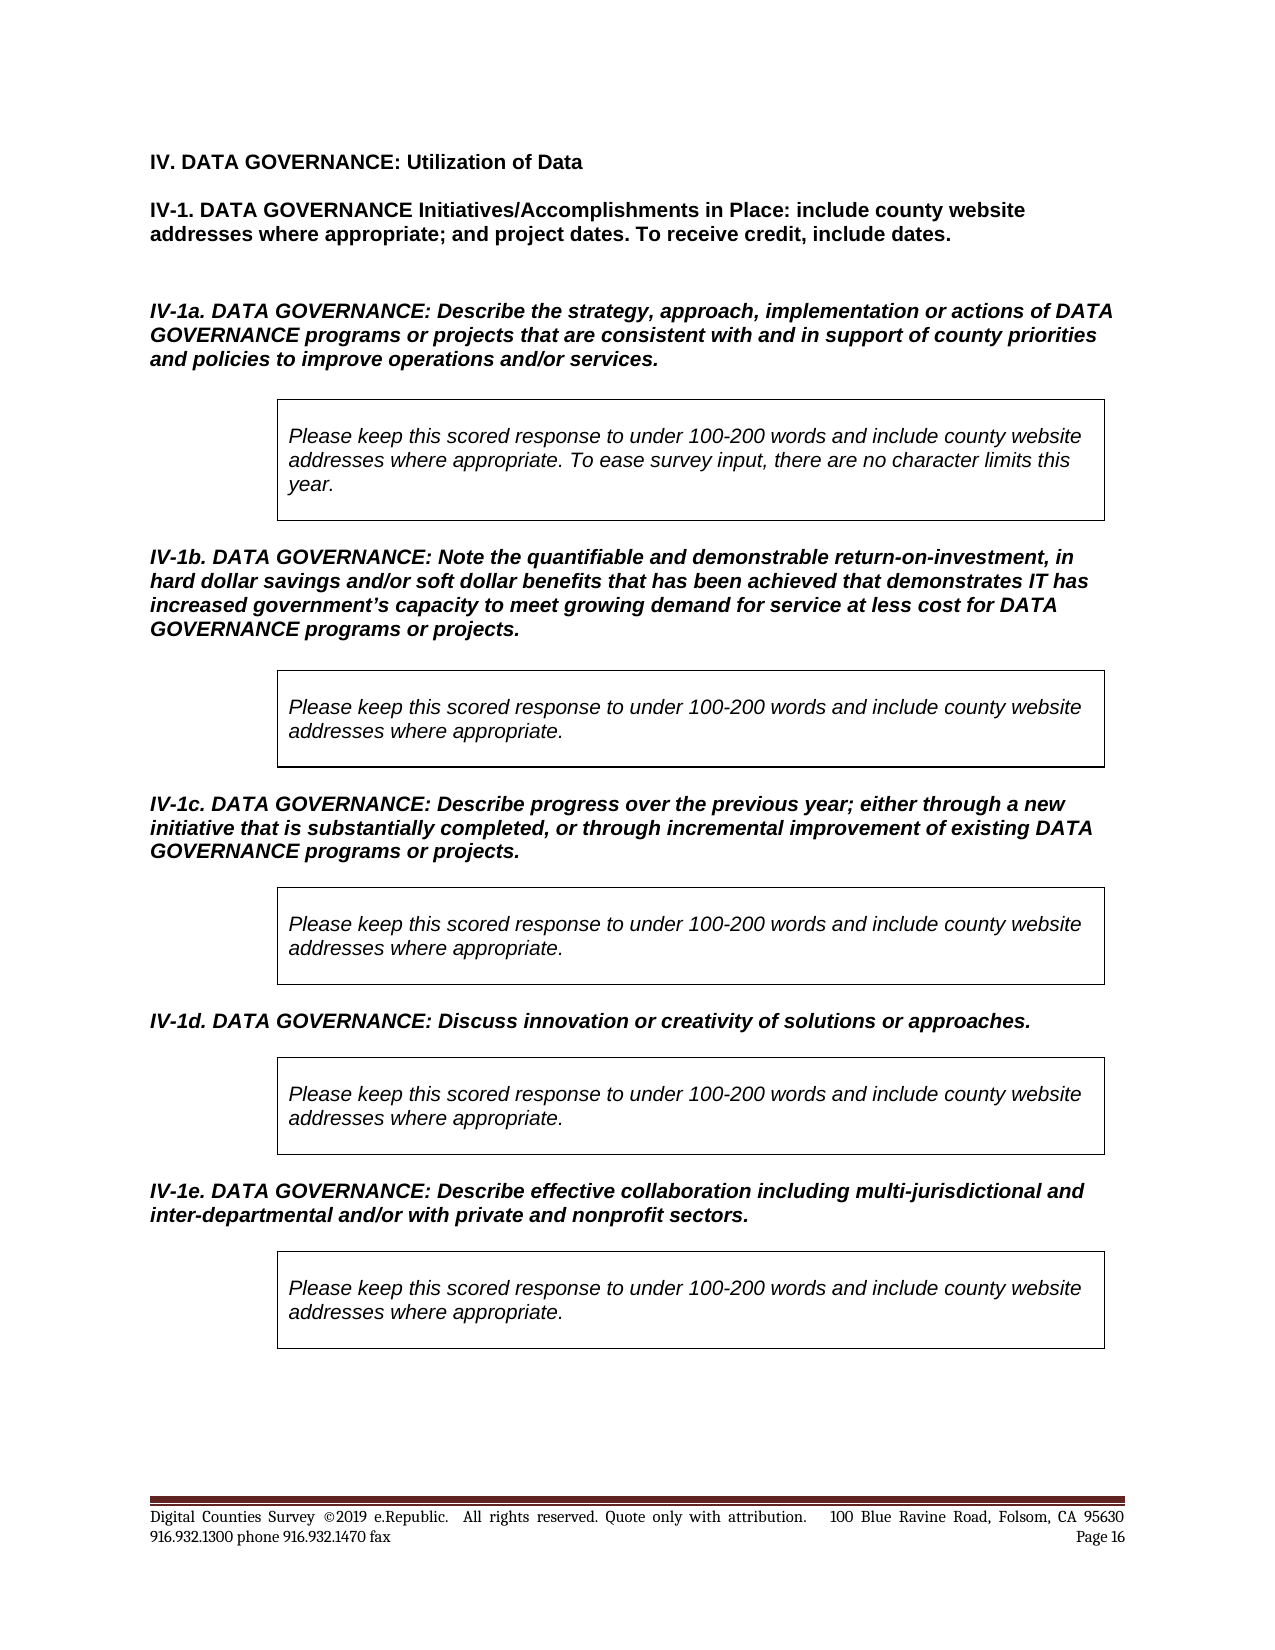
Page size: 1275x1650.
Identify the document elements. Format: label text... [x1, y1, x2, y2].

table_header Please keep this scored response to under 100-200 words and include county website addresses where appropriate. [278, 888, 1104, 984]
text IV-1a. DATA GOVERNANCE: Describe the strategy, approach, implementation or actions of DATA GOVERNANCE programs or projects that are consistent with and in support of county priorities and policies to improve operations and/or services. [150, 298, 1125, 399]
text IV-1d. DATA GOVERNANCE: Discuss innovation or creativity of solutions or approaches. [150, 1009, 1125, 1033]
text IV-1. DATA GOVERNANCE Initiatives/Accomplishments in Place: include county website addresses where appropriate; and project dates. To receive credit, include dates. [150, 198, 1125, 246]
table_header Please keep this scored response to under 100-200 words and include county website addresses where appropriate. To ease survey input, there are no character limits this year. [278, 400, 1104, 520]
text IV-1e. DATA GOVERNANCE: Describe effective collaboration including multi-jurisdictional and inter-departmental and/or with private and nonprofit sectors. [150, 1179, 1125, 1227]
text IV. DATA GOVERNANCE: Utilization of Data [150, 150, 1125, 174]
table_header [278, 1252, 1104, 1348]
text IV-1b. DATA GOVERNANCE: Note the quantifiable and demonstrable return-on-investment, in hard dollar savings and/or soft dollar benefits that has been achieved that demonstrates IT has increased government’s capacity to meet growing demand for service at less cost for DATA GOVERNANCE programs or projects. [150, 545, 1125, 669]
text IV-1c. DATA GOVERNANCE: Describe progress over the previous year; either through a new initiative that is substantially completed, or through incremental improvement of existing DATA GOVERNANCE programs or projects. [150, 791, 1125, 863]
table_header Please keep this scored response to under 100-200 words and include county website addresses where appropriate. [278, 671, 1104, 766]
table_header Please keep this scored response to under 100-200 words and include county website addresses where appropriate. [278, 1058, 1104, 1154]
